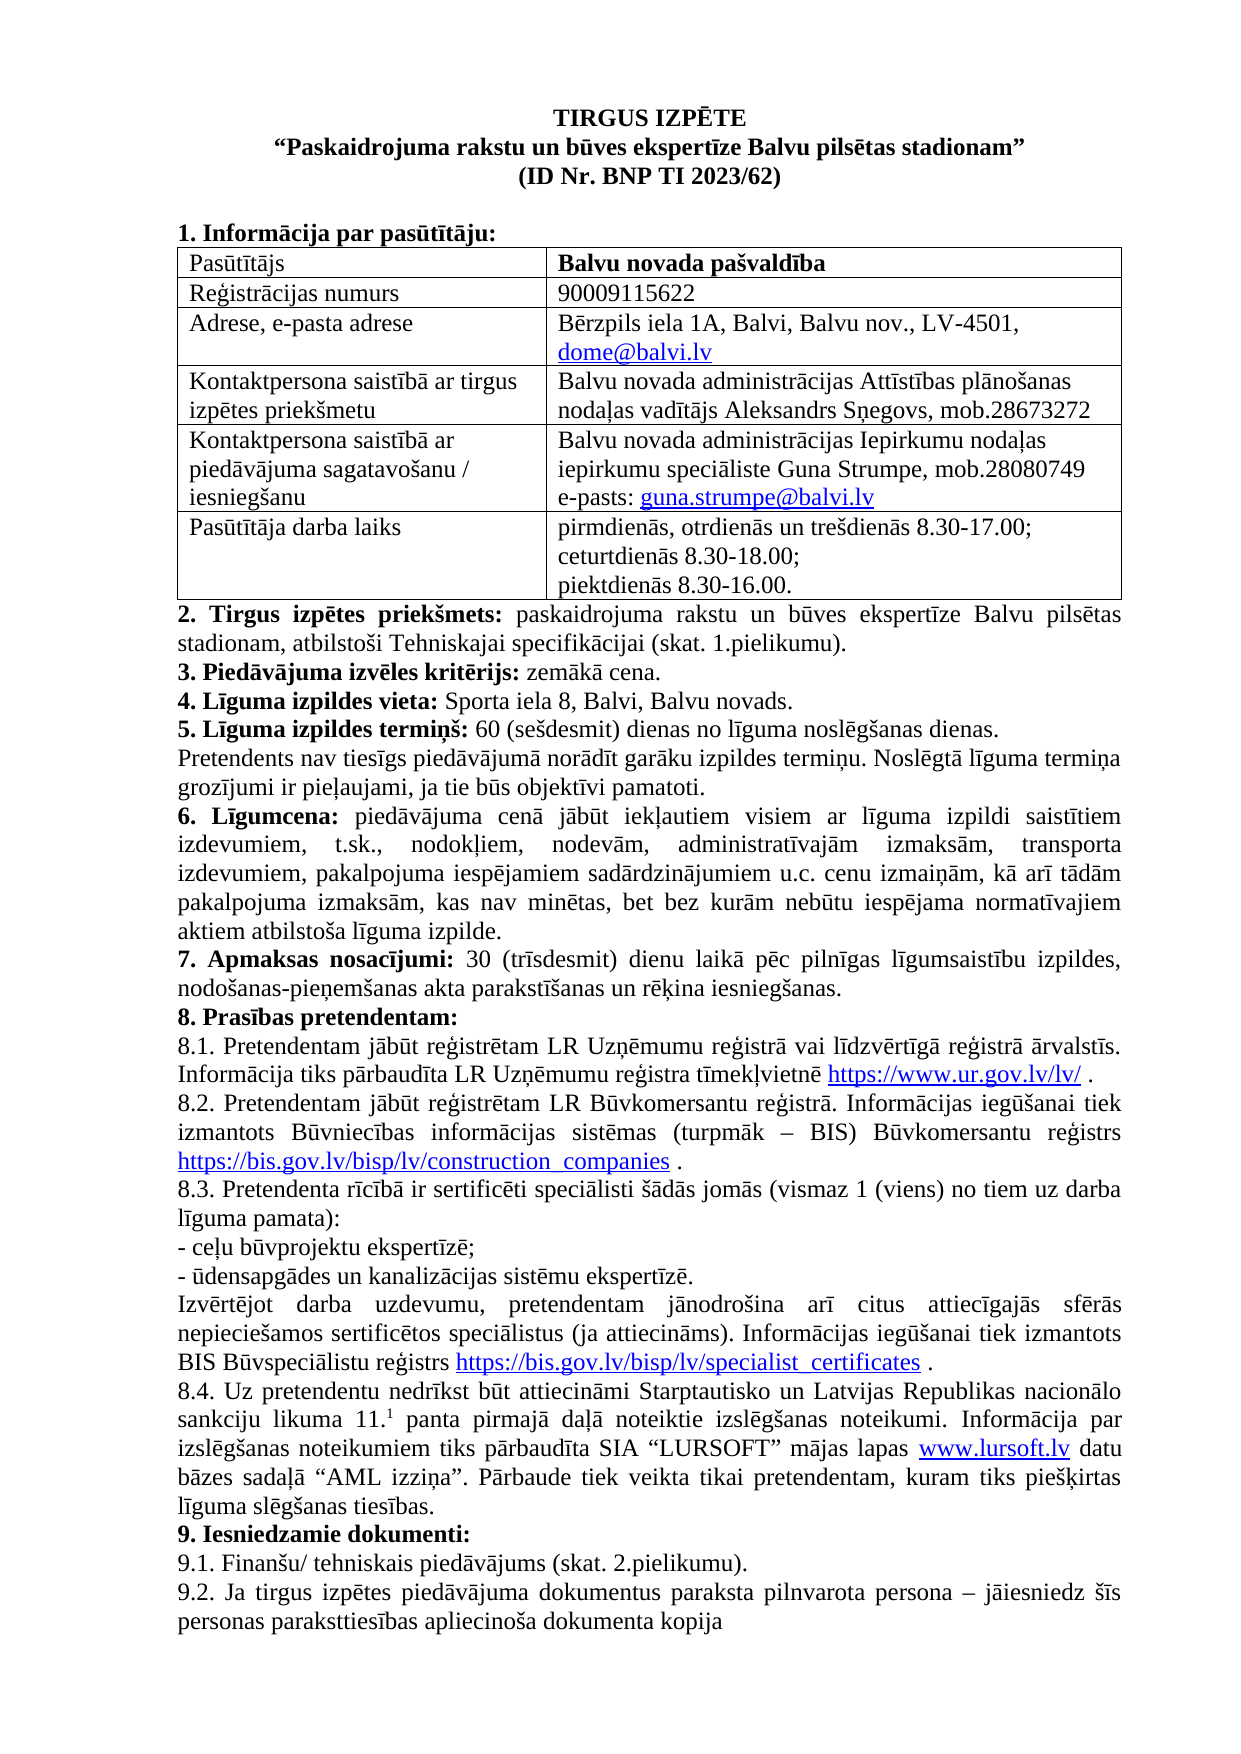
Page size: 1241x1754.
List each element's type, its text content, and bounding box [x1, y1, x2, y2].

text - ūdensapgādes un kanalizācijas sistēmu ekspertīzē. [177, 1261, 1122, 1289]
table_cell Balvu novada administrācijas Iepirkumu nodaļas iepirkumu speciāliste Guna Strumpe, mob.28080749 e-pasts: guna.strumpe@balvi.lv [547, 425, 1121, 511]
text 8.3. Pretendenta rīcībā ir sertificēti speciālisti šādās jomās (vismaz 1 (viens) no tiem uz darba līguma pamata): [177, 1174, 1122, 1232]
table_cell Balvu novada administrācijas Attīstības plānošanas nodaļas vadītājs Aleksandrs Sņegovs, mob.28673272 [547, 366, 1121, 424]
table_cell Pasūtītāja darba laiks [178, 512, 546, 598]
text 8.1. Pretendentam jābūt reģistrētam LR Uzņēmumu reģistrā vai līdzvērtīgā reģistrā ārvalstīs. Informācija tiks pārbaudīta LR Uzņēmumu reģistra tīmekļvietnē https://www.ur.gov.lv/lv/ . [177, 1031, 1122, 1088]
table_cell Kontaktpersona saistībā ar piedāvājuma sagatavošanu / iesniegšanu [178, 425, 546, 511]
text 3. Piedāvājuma izvēles kritērijs: zemākā cena. [177, 657, 1122, 686]
text 8. Prasības pretendentam: [177, 1002, 1122, 1031]
text 8.4. Uz pretendentu nedrīkst būt attiecināmi Starptautisko un Latvijas Republikas nacionālo sankciju likuma 11.1 panta pirmajā daļā noteiktie izslēgšanas noteikumi. Informācija par izslēgšanas noteikumiem tiks pārbaudīta SIA “LURSOFT” mājas lapas www.lursoft.lv datu bāzes sadaļā “AML izziņa”. Pārbaude tiek veikta tikai pretendentam, kuram tiks piešķirtas līguma slēgšanas tiesības. [177, 1376, 1122, 1519]
text 9.2. Ja tirgus izpētes piedāvājuma dokumentus paraksta pilnvarota persona – jāiesniedz šīs personas paraksttiesības apliecinoša dokumenta kopija [177, 1577, 1122, 1634]
text 2. Tirgus izpētes priekšmets: paskaidrojuma rakstu un būves ekspertīze Balvu pilsētas stadionam, atbilstoši Tehniskajai specifikācijai (skat. 1.pielikumu). [177, 600, 1122, 657]
text TIRGUS IZPĒTE [177, 103, 1122, 132]
text 6. Līgumcena: piedāvājuma cenā jābūt iekļautiem visiem ar līguma izpildi saistītiem izdevumiem, t.sk., nodokļiem, nodevām, administratīvajām izmaksām, transporta izdevumiem, pakalpojuma iespējamiem sadārdzinājumiem u.c. cenu izmaiņām, kā arī tādām pakalpojuma izmaksām, kas nav minētas, bet bez kurām nebūtu iespējama normatīvajiem aktiem atbilstoša līguma izpilde. [177, 801, 1122, 944]
text 1. Informācija par pasūtītāju: [177, 218, 1122, 247]
text 8.2. Pretendentam jābūt reģistrētam LR Būvkomersantu reģistrā. Informācijas iegūšanai tiek izmantots Būvniecības informācijas sistēmas (turpmāk – BIS) Būvkomersantu reģistrs https://bis.gov.lv/bisp/lv/construction_companies . [177, 1088, 1122, 1174]
text 9.1. Finanšu/ tehniskais piedāvājums (skat. 2.pielikumu). [177, 1548, 1122, 1577]
text 4. Līguma izpildes vieta: Sporta iela 8, Balvi, Balvu novads. [177, 686, 1122, 714]
text “Paskaidrojuma rakstu un būves ekspertīze Balvu pilsētas stadionam” [177, 132, 1122, 161]
table_cell Adrese, e-pasta adrese [178, 308, 546, 365]
text - ceļu būvprojektu ekspertīzē; [177, 1232, 1122, 1261]
table_cell 90009115622 [547, 278, 1121, 307]
table_header Pasūtītājs [178, 248, 546, 277]
table_cell pirmdienās, otrdienās un trešdienās 8.30-17.00; ceturtdienās 8.30-18.00; piektdienās 8.30-16.00. [547, 512, 1121, 598]
table_header Balvu novada pašvaldība [547, 248, 1121, 277]
text Izvērtējot darba uzdevumu, pretendentam jānodrošina arī citus attiecīgajās sfērās nepieciešamos sertificētos speciālistus (ja attiecināms). Informācijas iegūšanai tiek izmantots BIS Būvspeciālistu reģistrs https://bis.gov.lv/bisp/lv/specialist_certificates . [177, 1289, 1122, 1376]
text 7. Apmaksas nosacījumi: 30 (trīsdesmit) dienu laikā pēc pilnīgas līgumsaistību izpildes, nodošanas-pieņemšanas akta parakstīšanas un rēķina iesniegšanas. [177, 944, 1122, 1002]
text (ID Nr. BNP TI 2023/62) [177, 161, 1122, 190]
text 9. Iesniedzamie dokumenti: [177, 1519, 1122, 1548]
table_cell Bērzpils iela 1A, Balvi, Balvu nov., LV-4501, dome@balvi.lv [547, 308, 1121, 365]
table_cell Reģistrācijas numurs [178, 278, 546, 307]
table_cell Kontaktpersona saistībā ar tirgus izpētes priekšmetu [178, 366, 546, 424]
text Pretendents nav tiesīgs piedāvājumā norādīt garāku izpildes termiņu. Noslēgtā līguma termiņa grozījumi ir pieļaujami, ja tie būs objektīvi pamatoti. [177, 743, 1122, 801]
text 5. Līguma izpildes termiņš: 60 (sešdesmit) dienas no līguma noslēgšanas dienas. [177, 714, 1122, 743]
